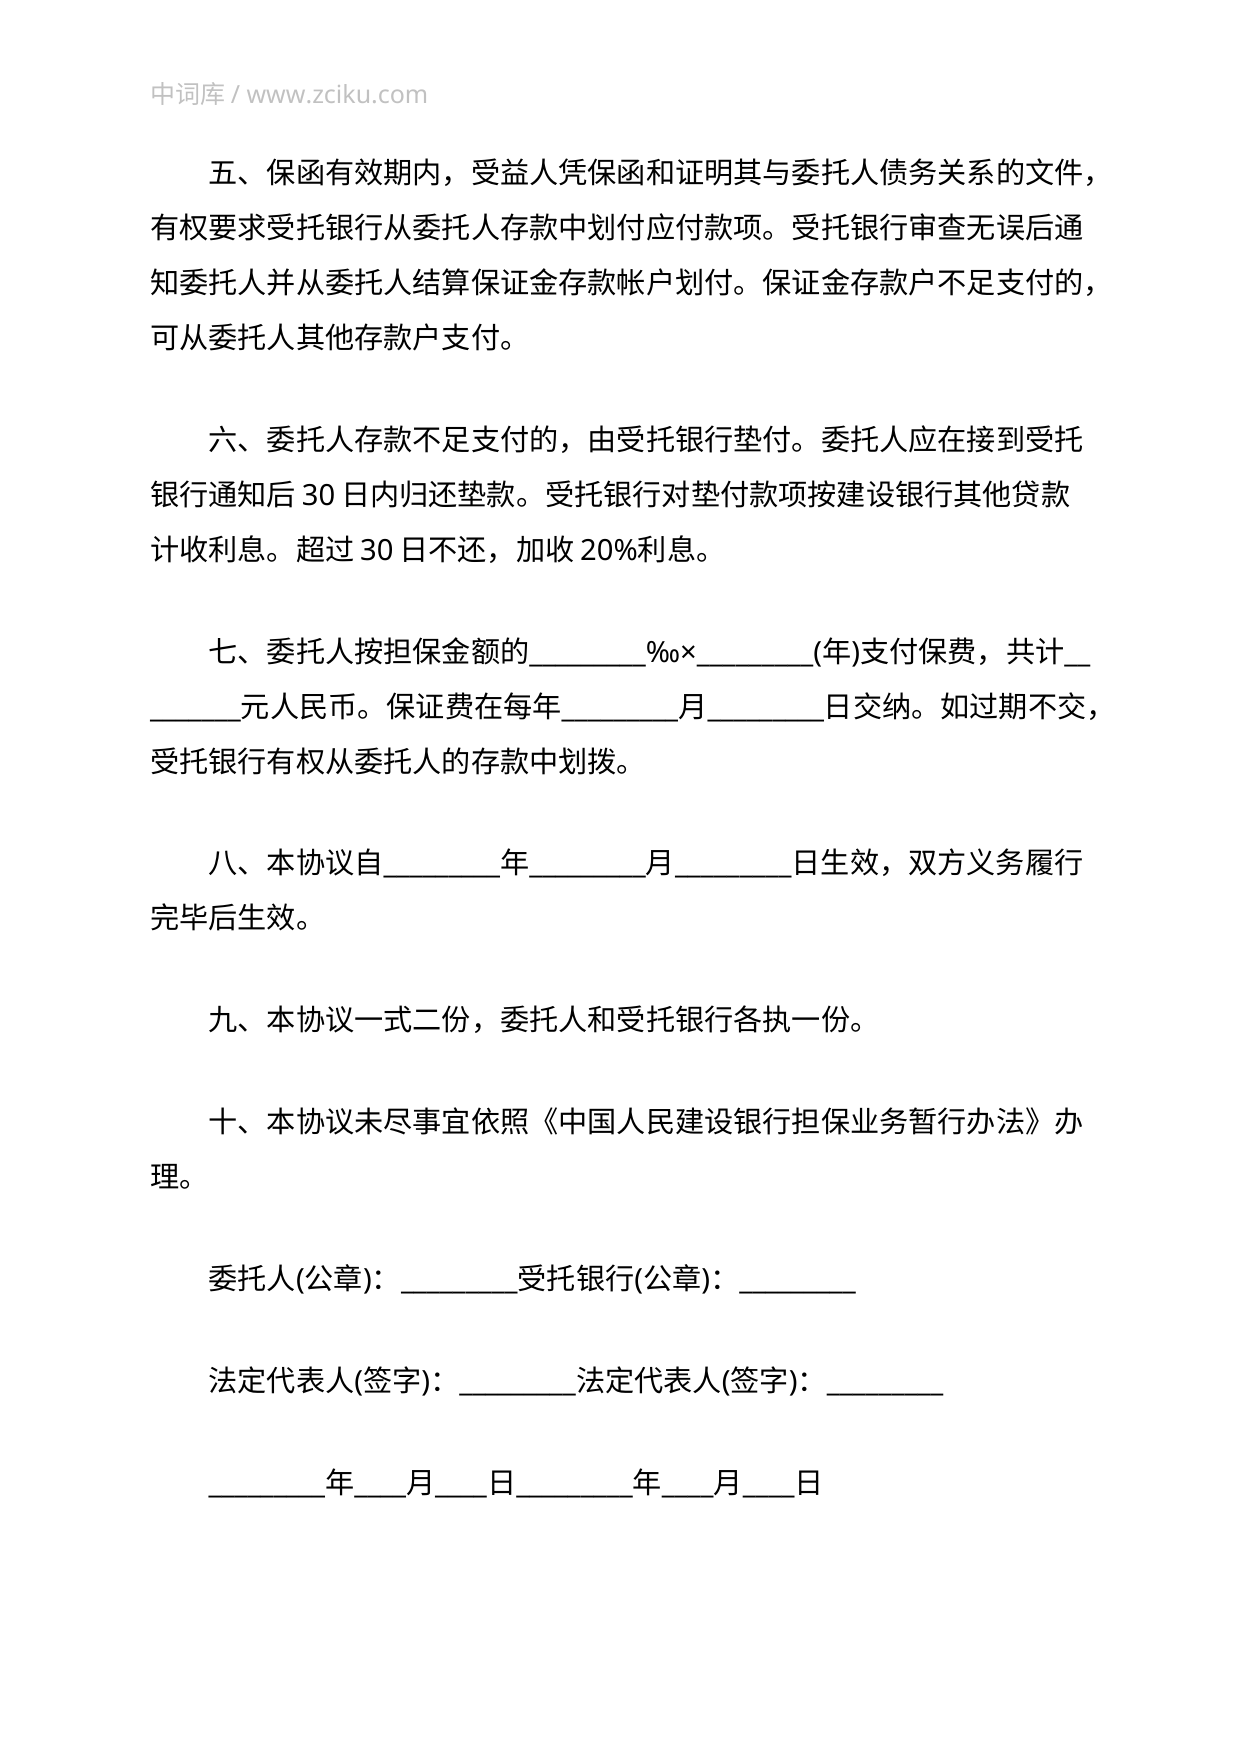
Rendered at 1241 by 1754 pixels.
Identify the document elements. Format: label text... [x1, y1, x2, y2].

text 九、本协议一式二份，委托人和受托银行各执一份。 [150, 997, 1090, 1039]
text 委托人(公章)：_________受托银行(公章)：_________ [150, 1255, 1090, 1298]
text 法定代表人(签字)：_________法定代表人(签字)：_________ [150, 1357, 1090, 1400]
text 六、委托人存款不足支付的，由受托银行垫付。委托人应在接到受托银行通知后30日内归还垫款。受托银行对垫付款项按建设银行其他贷款计收利息。超过30日不还，加收20%利息。 [150, 416, 1090, 569]
text 八、本协议自_________年_________月_________日生效，双方义务履行完毕后生效。 [150, 840, 1090, 937]
text 五、保函有效期内，受益人凭保函和证明其与委托人债务关系的文件，有权要求受托银行从委托人存款中划付应付款项。受托银行审查无误后通知委托人并从委托人结算保证金存款帐户划付。保证金存款户不足支付的，可从委托人其他存款户支付。 [150, 150, 1090, 357]
text 十、本协议未尽事宜依照《中国人民建设银行担保业务暂行办法》办理。 [150, 1099, 1090, 1196]
text _________年____月____日_________年____月____日 [150, 1459, 1090, 1502]
text 七、委托人按担保金额的_________‰×_________(年)支付保费，共计_________元人民币。保证费在每年_________月_________日交纳。如过期不交，受托银行有权从委托人的存款中划拨。 [150, 628, 1090, 781]
